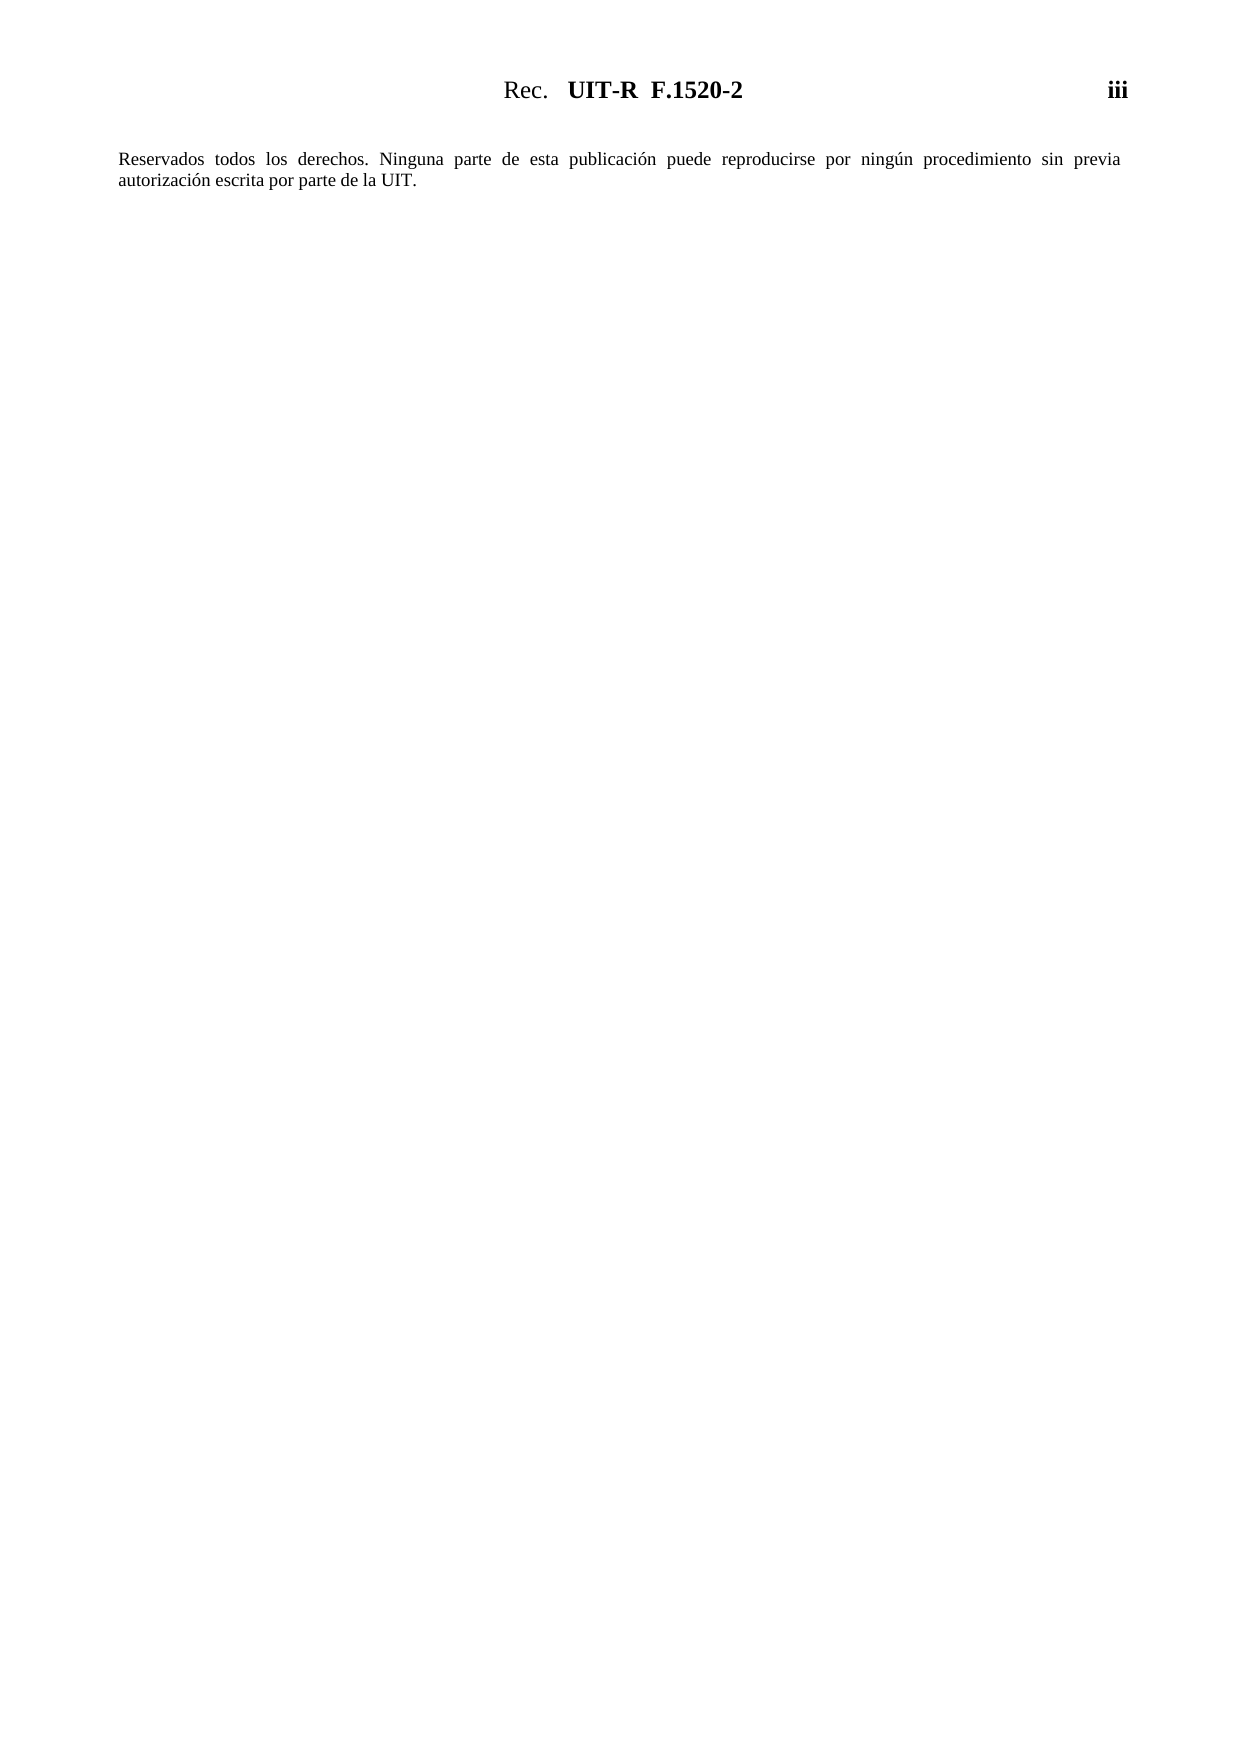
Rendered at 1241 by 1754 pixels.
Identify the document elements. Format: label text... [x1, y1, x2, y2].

text Reservados todos los derechos. Ninguna parte de esta publicación puede reproducirse por ningún procedimiento sin previa autorización escrita por parte de la UIT. [118, 148, 1122, 191]
